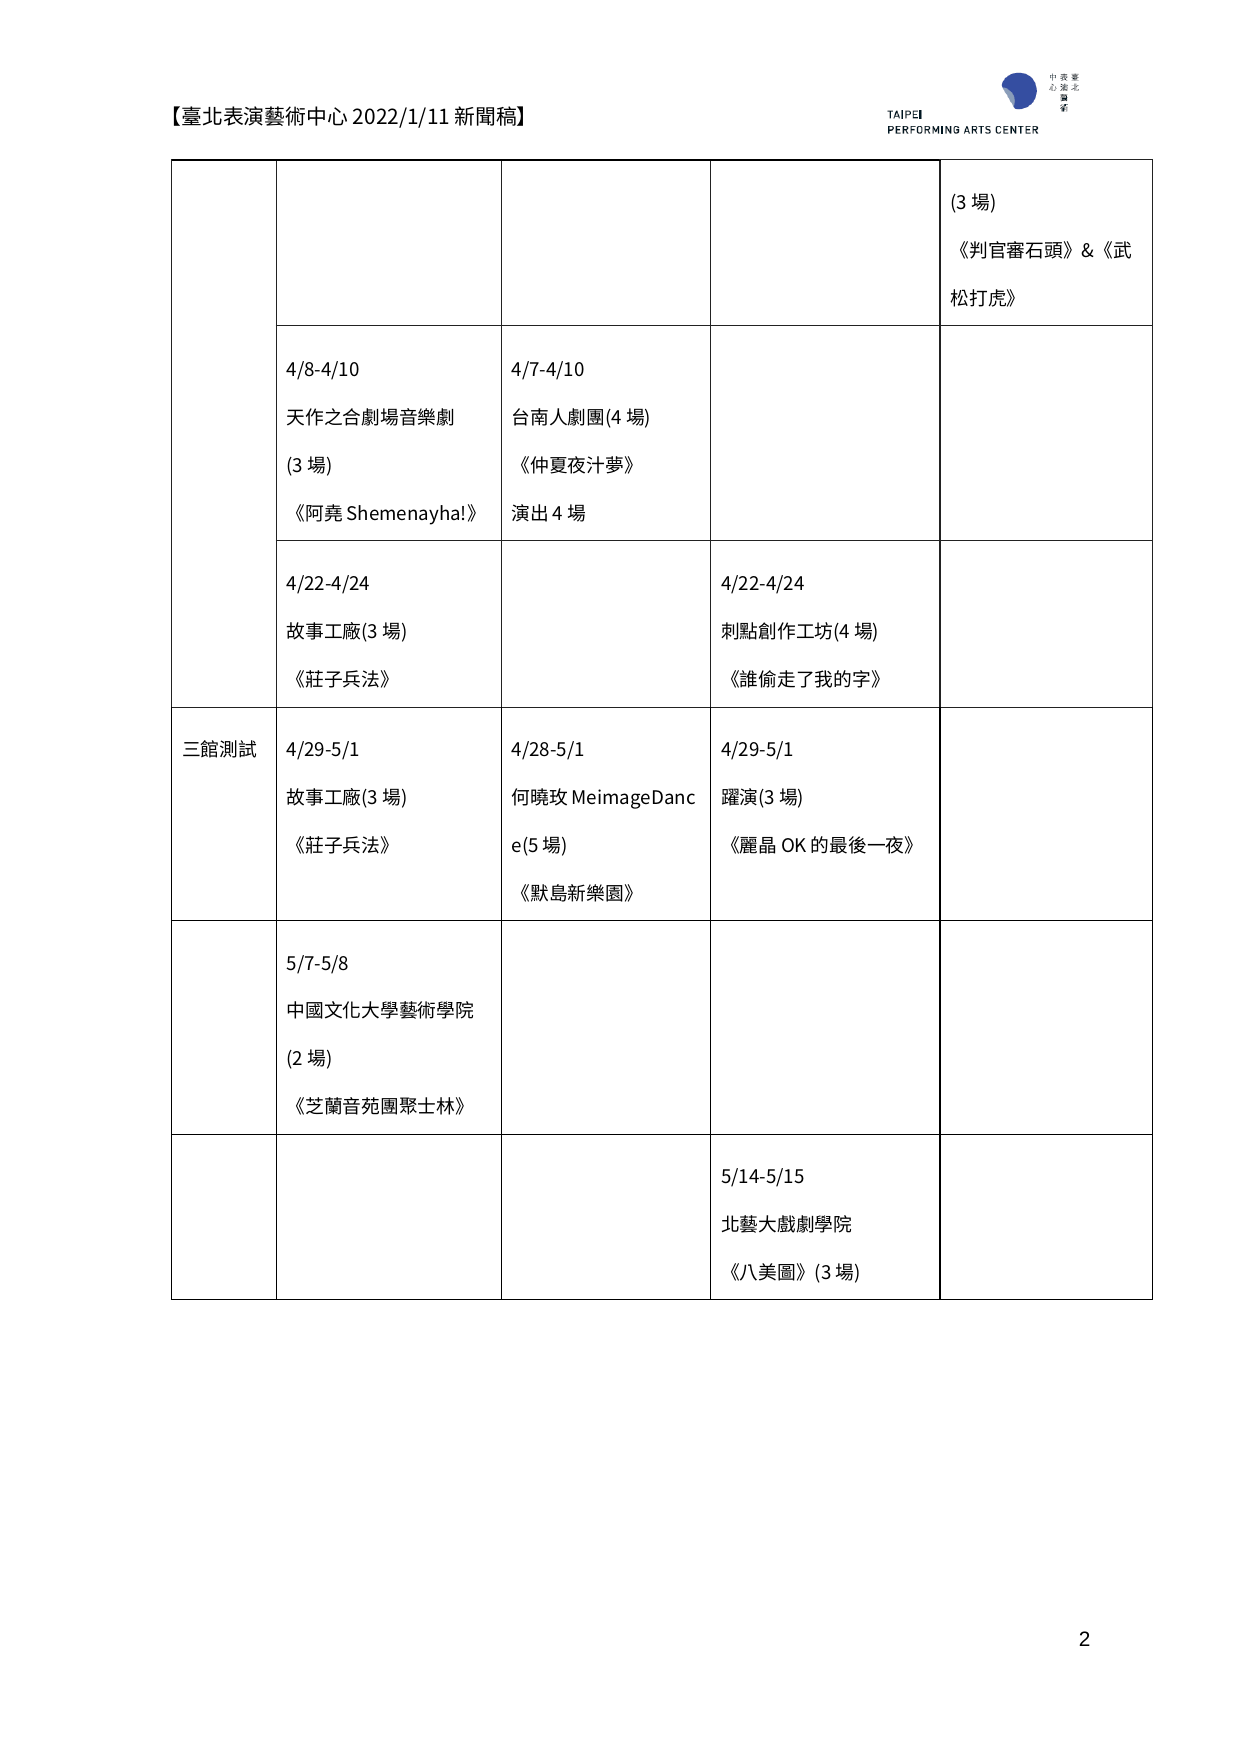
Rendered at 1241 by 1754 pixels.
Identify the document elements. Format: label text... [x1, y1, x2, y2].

table_cell [502, 541, 710, 707]
table_cell [941, 708, 1152, 920]
table_cell [941, 541, 1152, 707]
table_cell [941, 921, 1152, 1134]
table_cell 4/22-4/24 故事工廠(3場) 《莊子兵法》 [277, 541, 501, 707]
table_cell [172, 1135, 276, 1299]
table_cell 4/7-4/10 台南人劇團(4場) 《仲夏夜汁夢》 演出4場 [502, 326, 710, 540]
table_cell [277, 1135, 501, 1299]
table_cell 4/5 弘宛然古典布袋戲團 (3場) 《判官審石頭》&《武松打虎》 [941, 160, 1152, 325]
table_cell [941, 326, 1152, 540]
table_cell [502, 921, 710, 1134]
table_cell 4/22-4/24 刺點創作工坊(4場) 《誰偷走了我的字》 [711, 541, 939, 707]
table_cell [941, 1135, 1152, 1299]
table_cell [502, 1135, 710, 1299]
table_cell 5/7-5/8 中國文化大學藝術學院 (2場) 《芝蘭音苑團聚士林》 [277, 921, 501, 1134]
table_cell 4/8-4/10 天作之合劇場音樂劇 (3場) 《阿堯Shemenayha!》 [277, 326, 501, 540]
table_cell [711, 326, 939, 540]
table_cell [172, 921, 276, 1134]
table_cell 4/29-5/1 故事工廠(3場) 《莊子兵法》 [277, 708, 501, 920]
table_cell 4/29-5/1 躍演(3場) 《麗晶OK的最後一夜》 [711, 708, 939, 920]
table_cell 5/14-5/15 北藝大戲劇學院 《八美圖》(3場) [711, 1135, 939, 1299]
table_cell 三館測試 [172, 708, 276, 920]
table_cell 4/28-5/1 何曉玫MeimageDance(5場) 《默島新樂園》 [502, 708, 710, 920]
picture [878, 61, 1091, 146]
table_cell [711, 921, 939, 1134]
